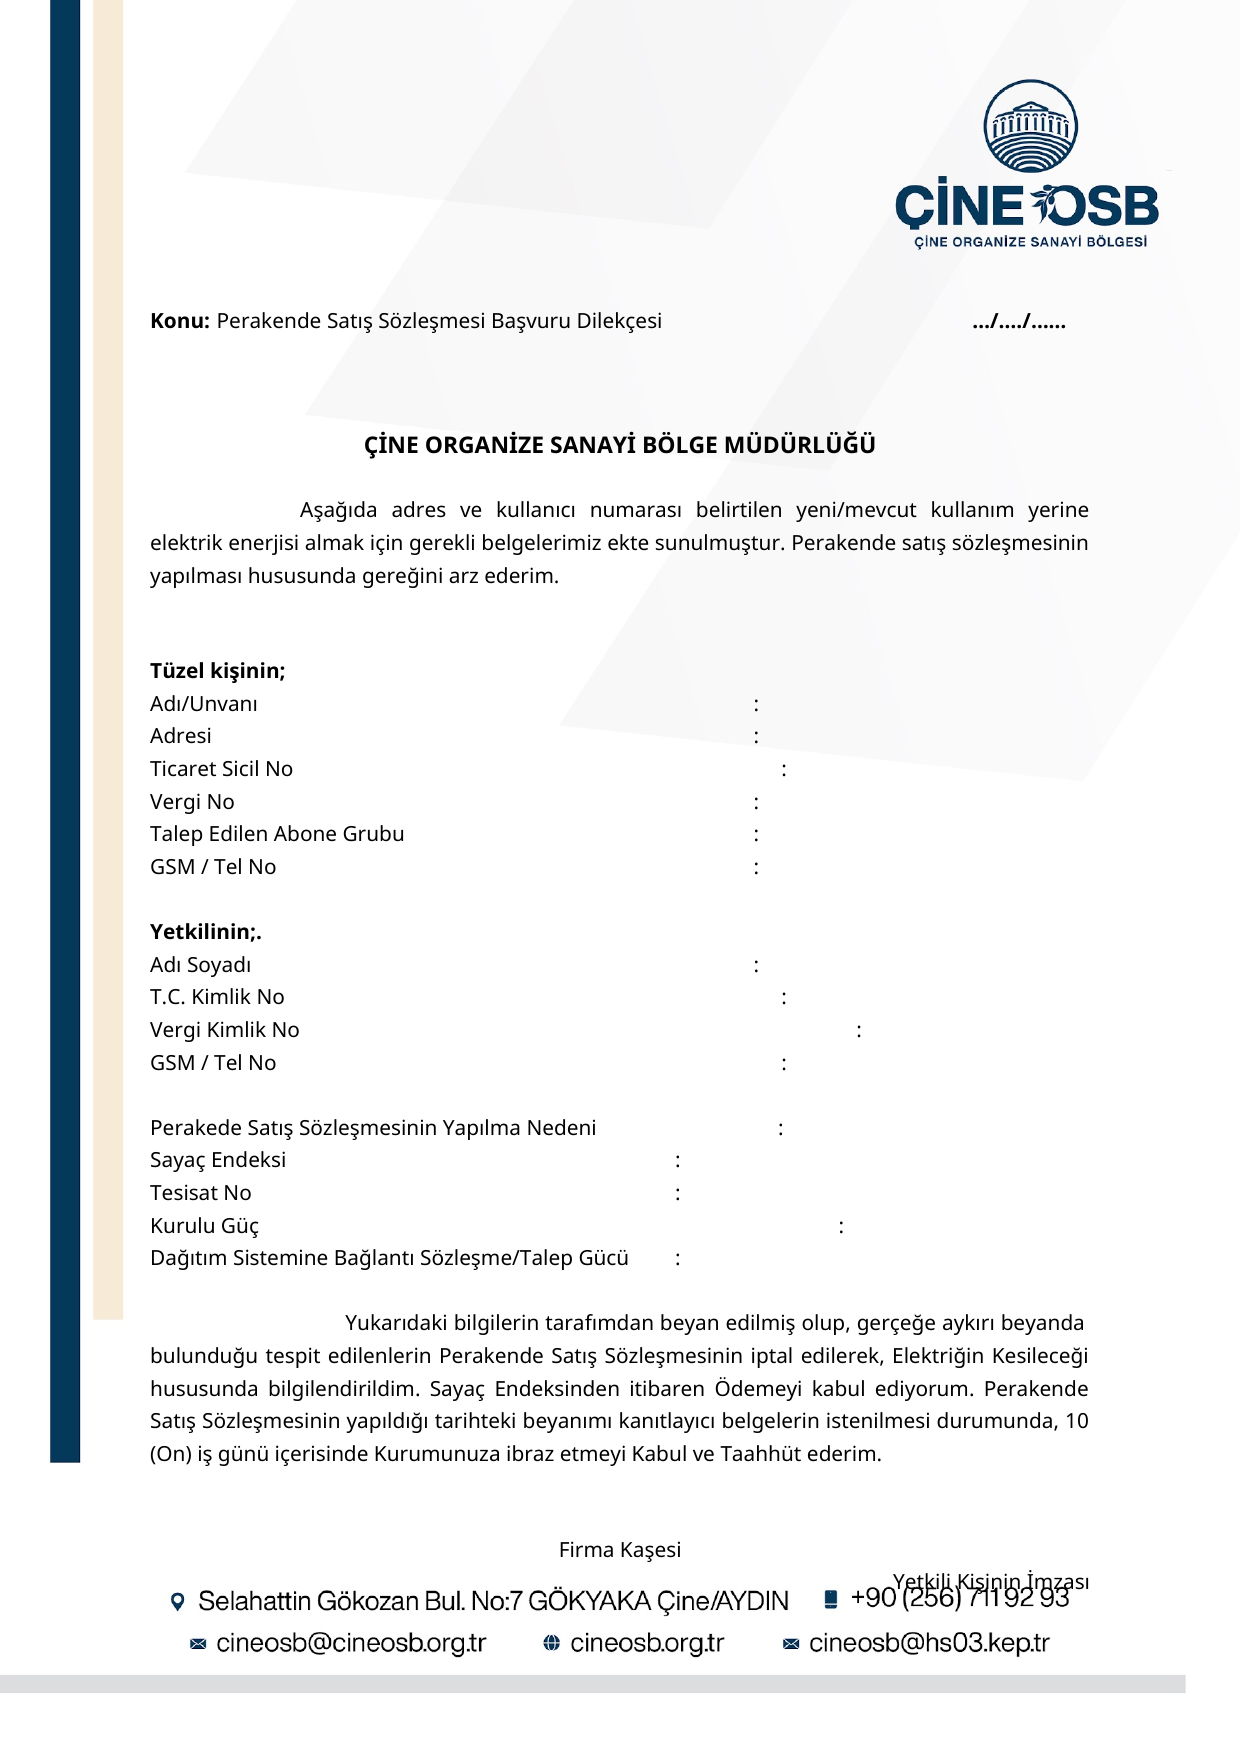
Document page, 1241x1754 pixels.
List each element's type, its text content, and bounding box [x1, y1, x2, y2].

text Ticaret Sicil No : [150, 754, 1090, 783]
text T.C. Kimlik No : [150, 982, 1090, 1011]
text GSM / Tel No : [150, 1048, 1090, 1076]
text Adı/Unvanı : [150, 689, 1090, 717]
picture [0, 0, 1241, 1754]
text Adresi : [150, 722, 1090, 750]
text Aşağıda adres ve kullanıcı numarası belirtilen yeni/mevcut kullanım yerine elektrik enerjisi almak için gerekli belgelerimiz ekte sunulmuştur. Perakende satış sözleşmesinin yapılması hususunda gereğini arz ederim. [150, 496, 1090, 589]
text Vergi Kimlik No : [150, 1015, 1090, 1043]
text Vergi No : [150, 787, 1090, 815]
text GSM / Tel No : [150, 852, 1090, 881]
text Yukarıdaki bilgilerin tarafımdan beyan edilmiş olup, gerçeğe aykırı beyanda bulunduğu tespit edilenlerin Perakende Satış Sözleşmesinin iptal edilerek, Elektriğin Kesileceği hususunda bilgilendirildim. Sayaç Endeksinden itibaren Ödemeyi kabul ediyorum. Perakende Satış Sözleşmesinin yapıldığı tarihteki beyanımı kanıtlayıcı belgelerin istenilmesi durumunda, 10 (On) iş günü içerisinde Kurumunuza ibraz etmeyi Kabul ve Taahhüt ederim. [150, 1308, 1090, 1467]
text Talep Edilen Abone Grubu : [150, 819, 1090, 848]
text Yetkilinin;. [150, 917, 1090, 946]
text Tüzel kişinin; [150, 656, 1090, 685]
text Firma Kaşesi [150, 1504, 1090, 1563]
text Dağıtım Sistemine Bağlantı Sözleşme/Talep Gücü : [150, 1243, 1090, 1272]
text Adı Soyadı : [150, 950, 1090, 978]
text Tesisat No : [150, 1178, 1090, 1207]
text ÇİNE ORGANİZE SANAYİ BÖLGE MÜDÜRLÜĞÜ [150, 429, 1090, 461]
text Konu: Perakende Satış Sözleşmesi Başvuru Dilekçesi …/…./…… [150, 306, 1090, 334]
text Kurulu Güç : [150, 1211, 1090, 1239]
text Sayaç Endeksi : [150, 1146, 1090, 1174]
text Yetkili Kişinin İmzası [150, 1567, 1090, 1596]
text Perakede Satış Sözleşmesinin Yapılma Nedeni : [150, 1113, 1090, 1141]
